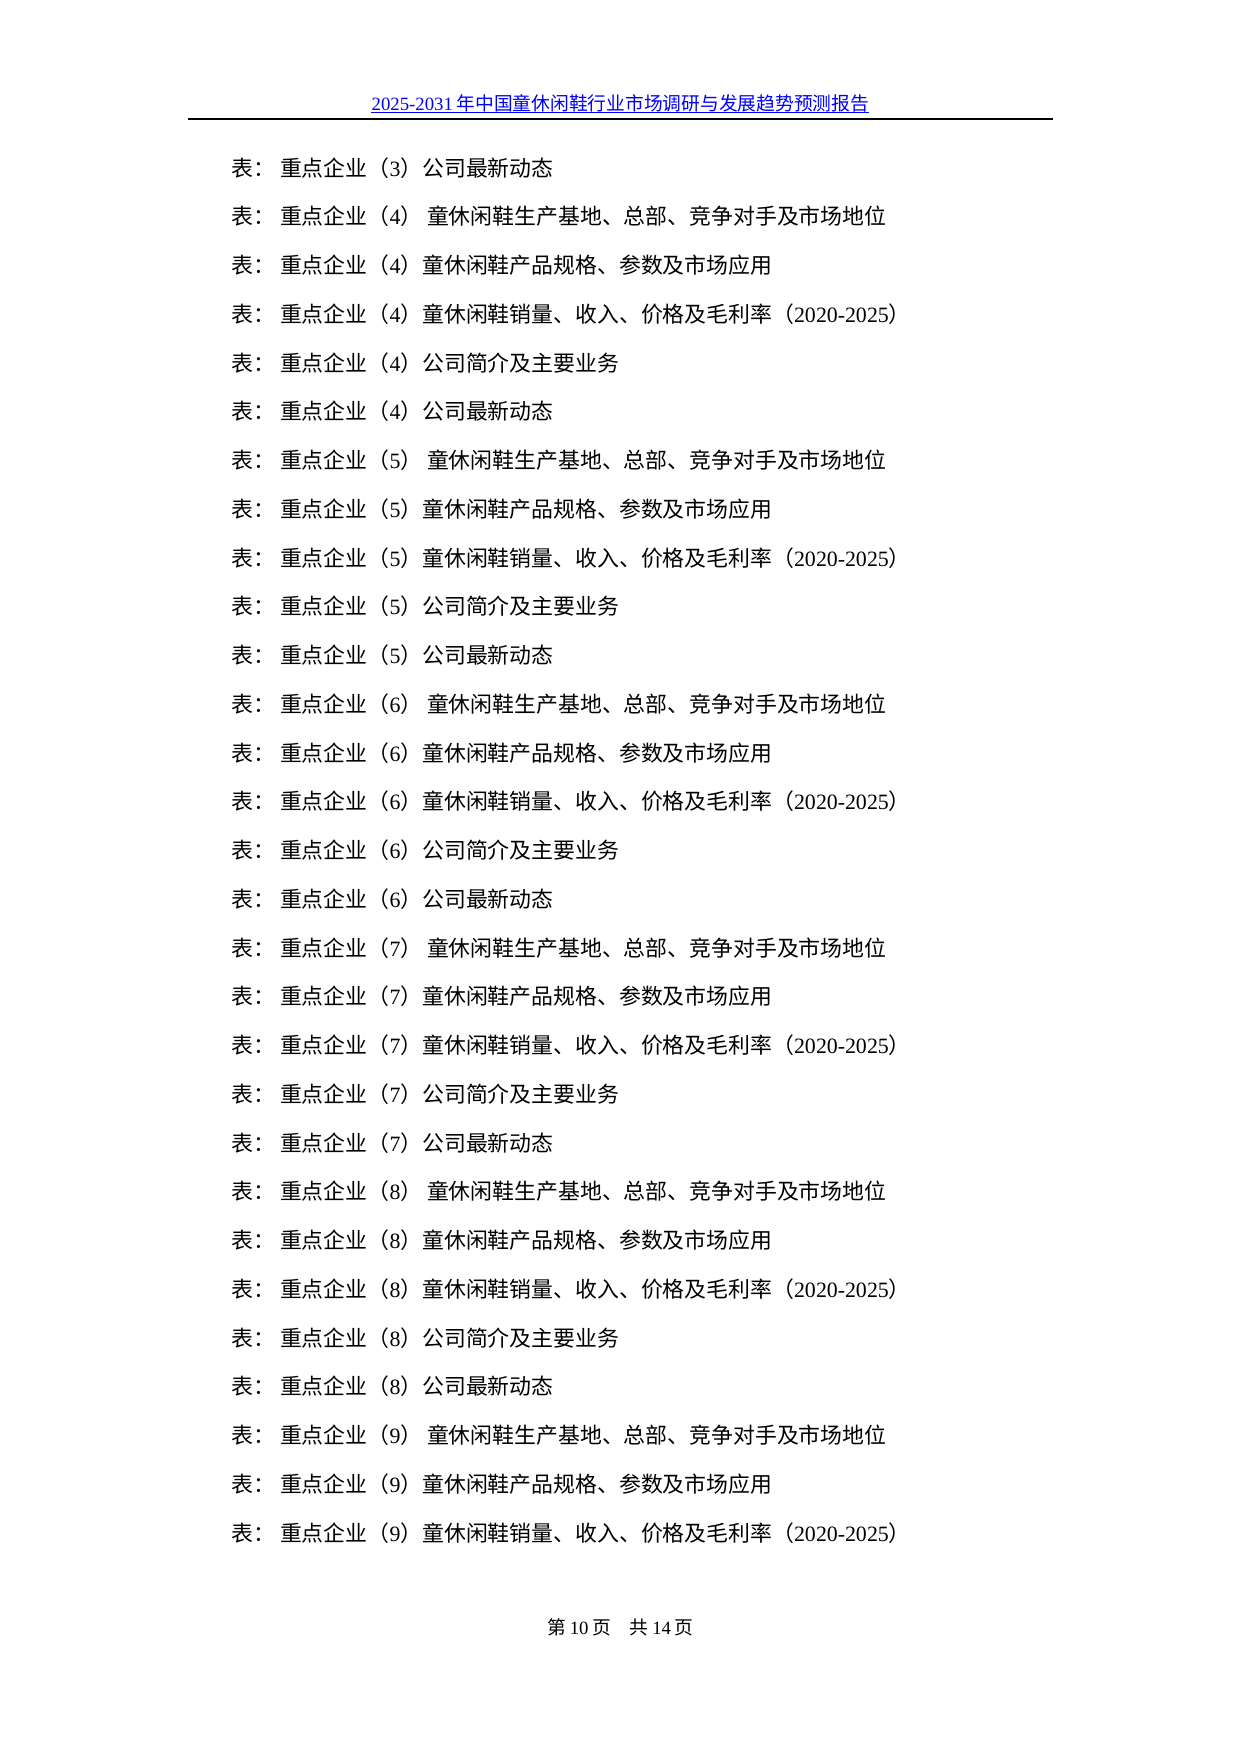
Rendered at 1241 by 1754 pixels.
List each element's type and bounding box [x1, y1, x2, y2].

text [187, 150, 1053, 1548]
